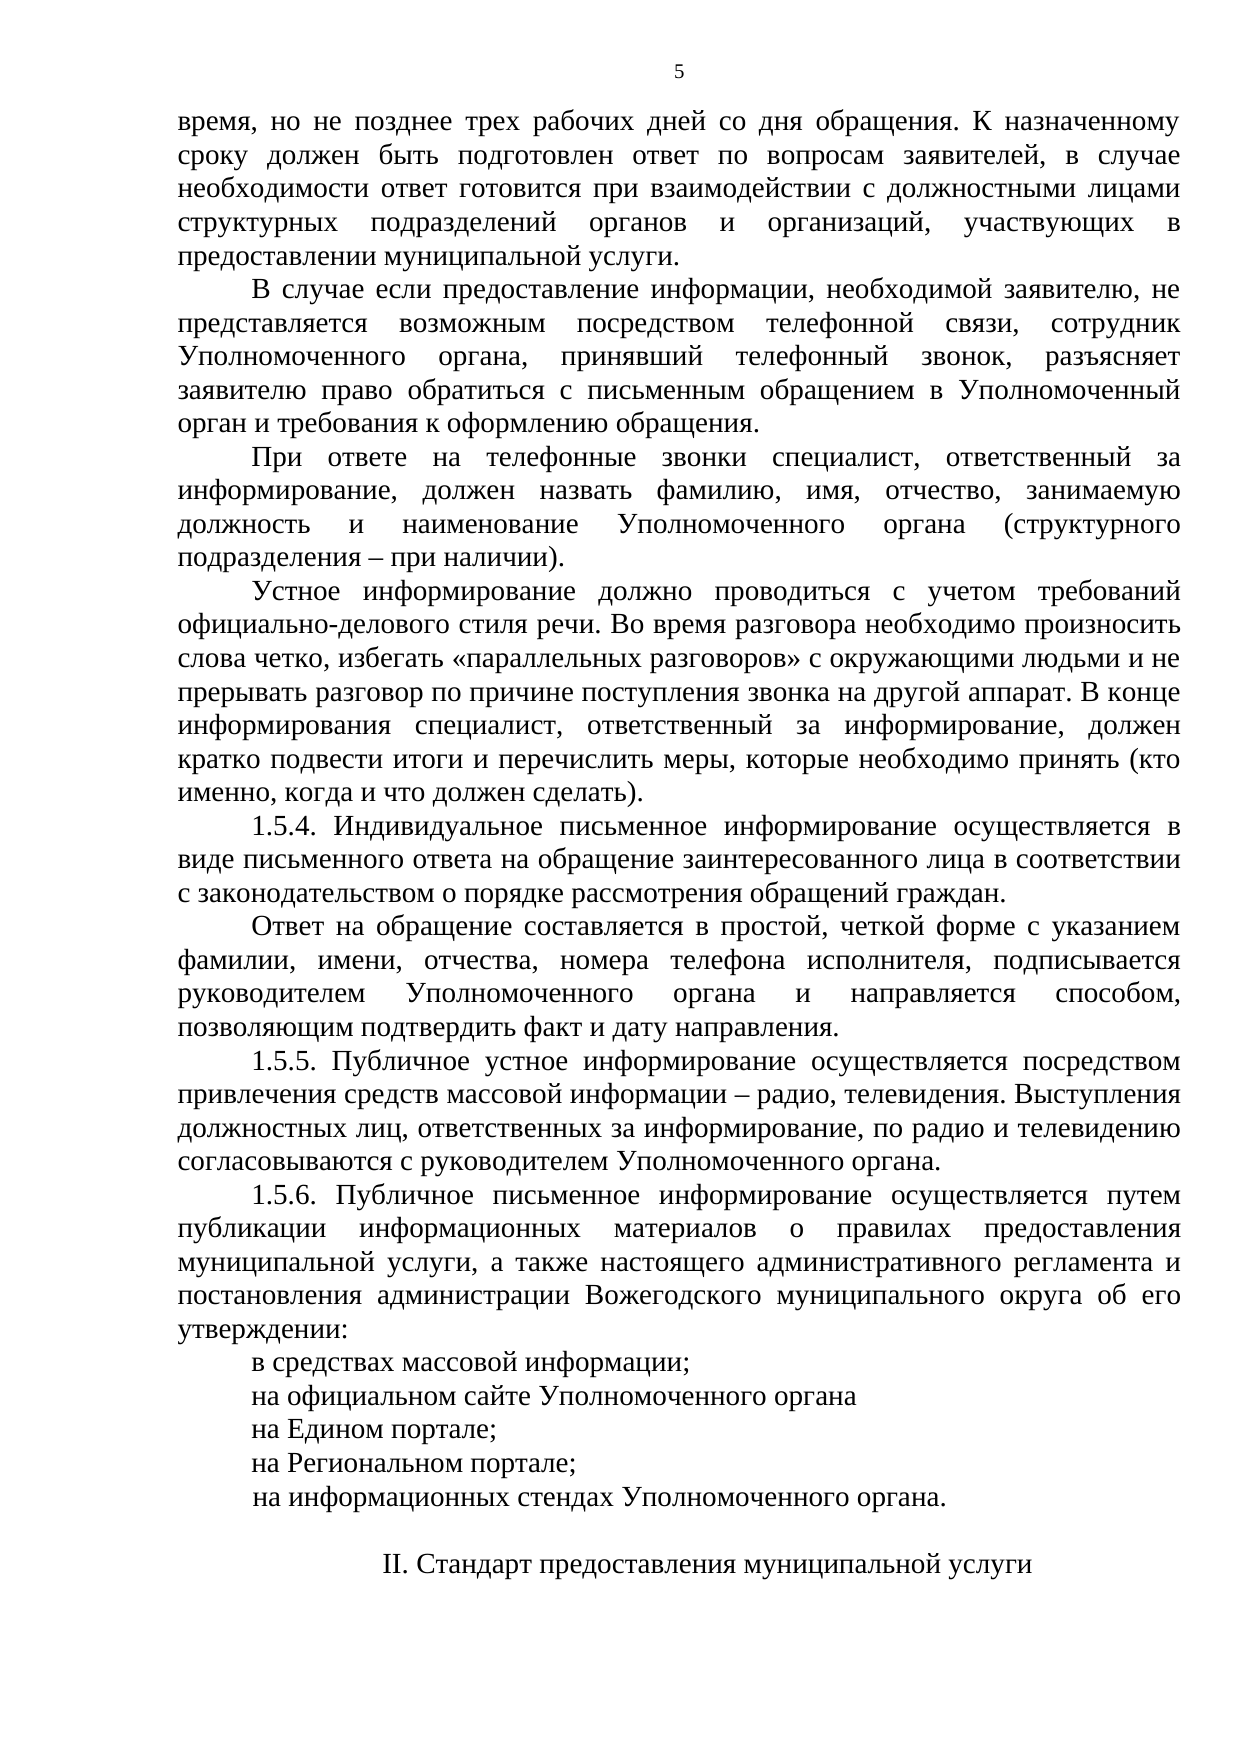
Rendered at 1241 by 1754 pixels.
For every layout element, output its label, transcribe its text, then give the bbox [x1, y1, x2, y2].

text 1.5.4. Индивидуальное письменное информирование осуществляется в виде письменного ответа на обращение заинтересованного лица в соответствии с законодательством о порядке рассмотрения обращений граждан. [177, 808, 1182, 908]
text 1.5.6. Публичное письменное информирование осуществляется путем публикации информационных материалов о правилах предоставления муниципальной услуги, а также настоящего административного регламента и постановления администрации Вожегодского муниципального округа об его утверждении: [177, 1177, 1182, 1344]
text II. Стандарт предоставления муниципальной услуги [177, 1546, 1181, 1579]
text Ответ на обращение составляется в простой, четкой форме с указанием фамилии, имени, отчества, номера телефона исполнителя, подписывается руководителем Уполномоченного органа и направляется способом, позволяющим подтвердить факт и дату направления. [177, 908, 1182, 1043]
text Устное информирование должно проводиться с учетом требований официально-делового стиля речи. Во время разговора необходимо произносить слова четко, избегать «параллельных разговоров» с окружающими людьми и не прерывать разговор по причине поступления звонка на другой аппарат. В конце информирования специалист, ответственный за информирование, должен кратко подвести итоги и перечислить меры, которые необходимо принять (кто именно, когда и что должен сделать). [177, 573, 1182, 808]
text При ответе на телефонные звонки специалист, ответственный за информирование, должен назвать фамилию, имя, отчество, занимаемую должность и наименование Уполномоченного органа (структурного подразделения – при наличии). [177, 439, 1182, 573]
text на Региональном портале; [177, 1445, 1182, 1479]
text на официальном сайте Уполномоченного органа [177, 1378, 1182, 1412]
text на информационных стендах Уполномоченного органа. [177, 1479, 1182, 1512]
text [177, 103, 1181, 271]
text на Едином портале; [177, 1412, 1182, 1445]
text 1.5.5. Публичное устное информирование осуществляется посредством привлечения средств массовой информации – радио, телевидения. Выступления должностных лиц, ответственных за информирование, по радио и телевидению согласовываются с руководителем Уполномоченного органа. [177, 1043, 1182, 1177]
text В случае если предоставление информации, необходимой заявителю, не представляется возможным посредством телефонной связи, сотрудник Уполномоченного органа, принявший телефонный звонок, разъясняет заявителю право обратиться с письменным обращением в Уполномоченный орган и требования к оформлению обращения. [177, 271, 1181, 439]
text в средствах массовой информации; [177, 1344, 1182, 1378]
